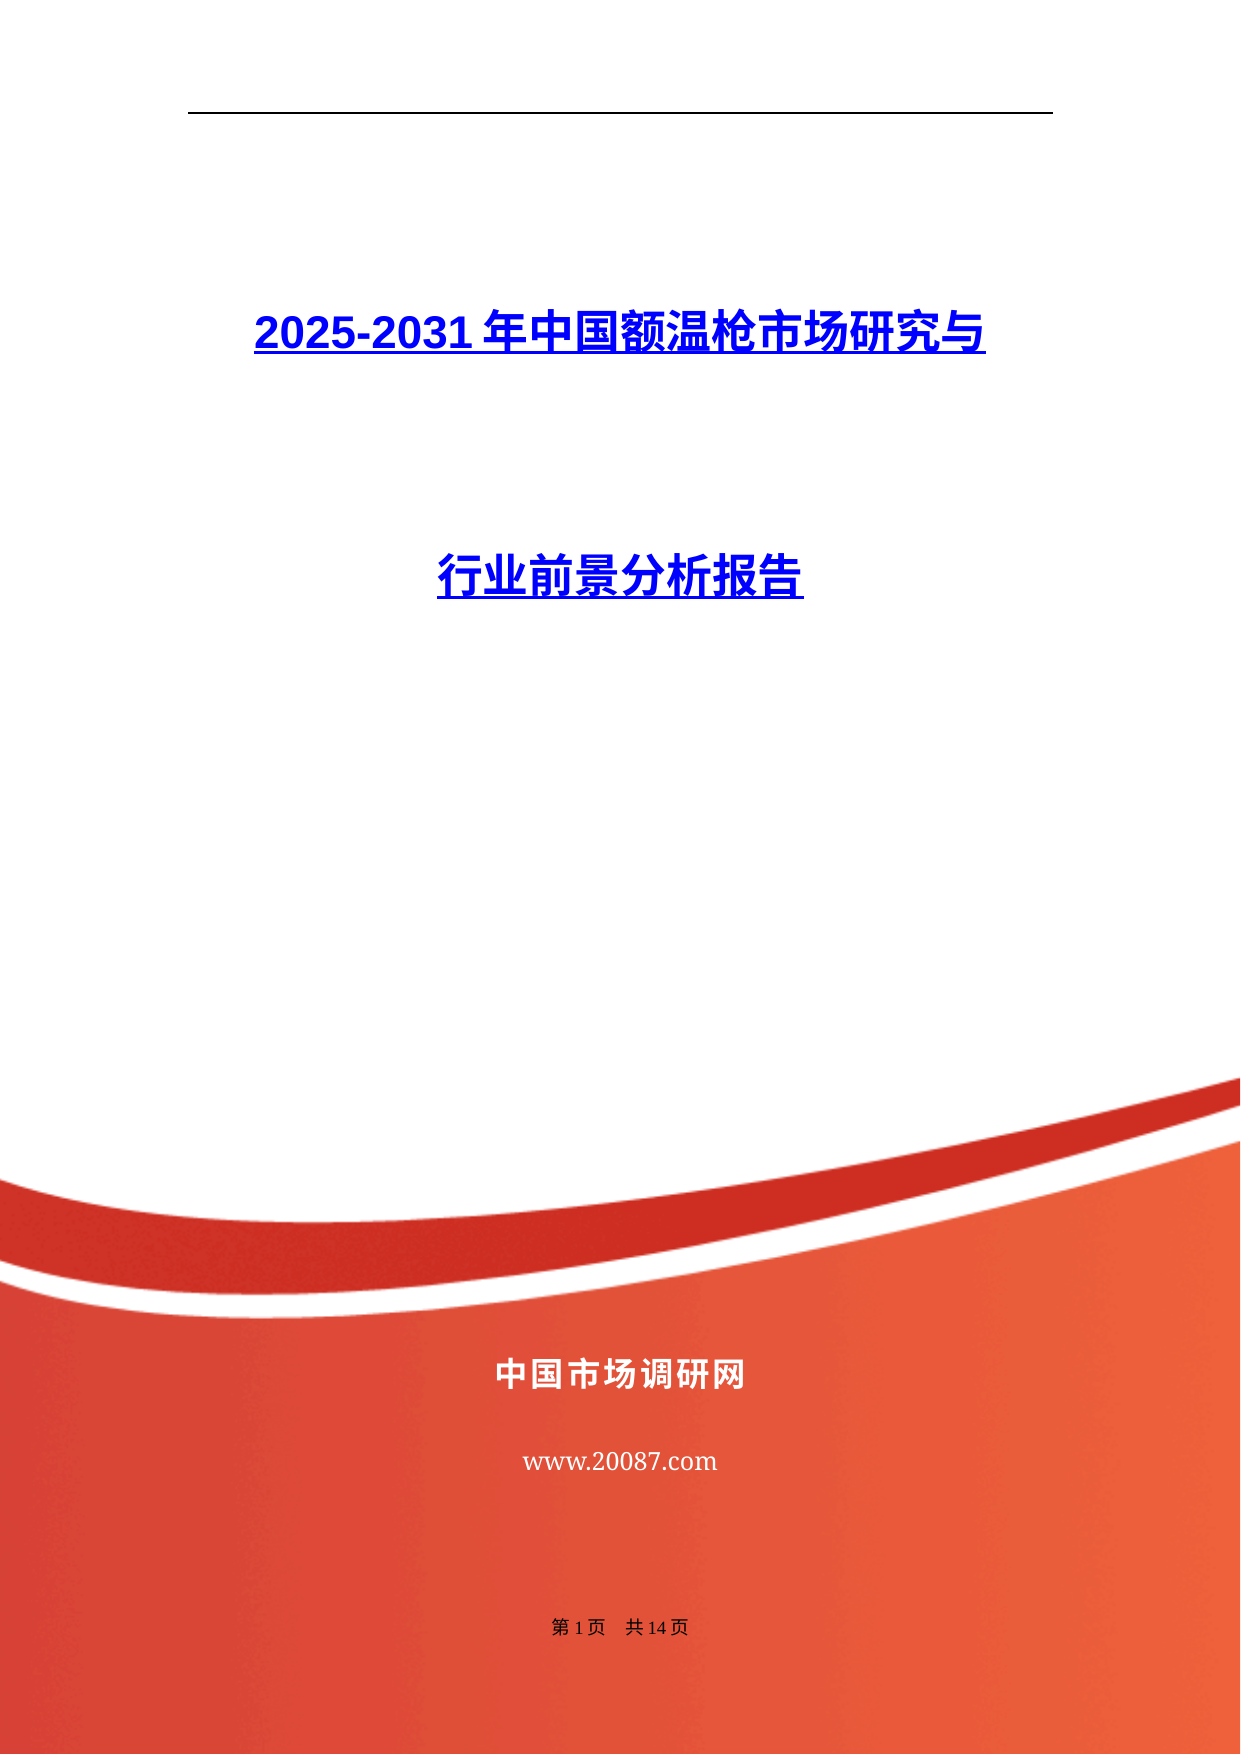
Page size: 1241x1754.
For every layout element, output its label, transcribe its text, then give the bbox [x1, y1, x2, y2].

picture [0, 1006, 1241, 1754]
subtitle 中国市场调研网 [187, 1339, 1053, 1404]
table_header 2025-2031年中国额温枪市场研究与行业前景分析报告 [188, 207, 1053, 773]
text www.20087.com [187, 1428, 1053, 1493]
